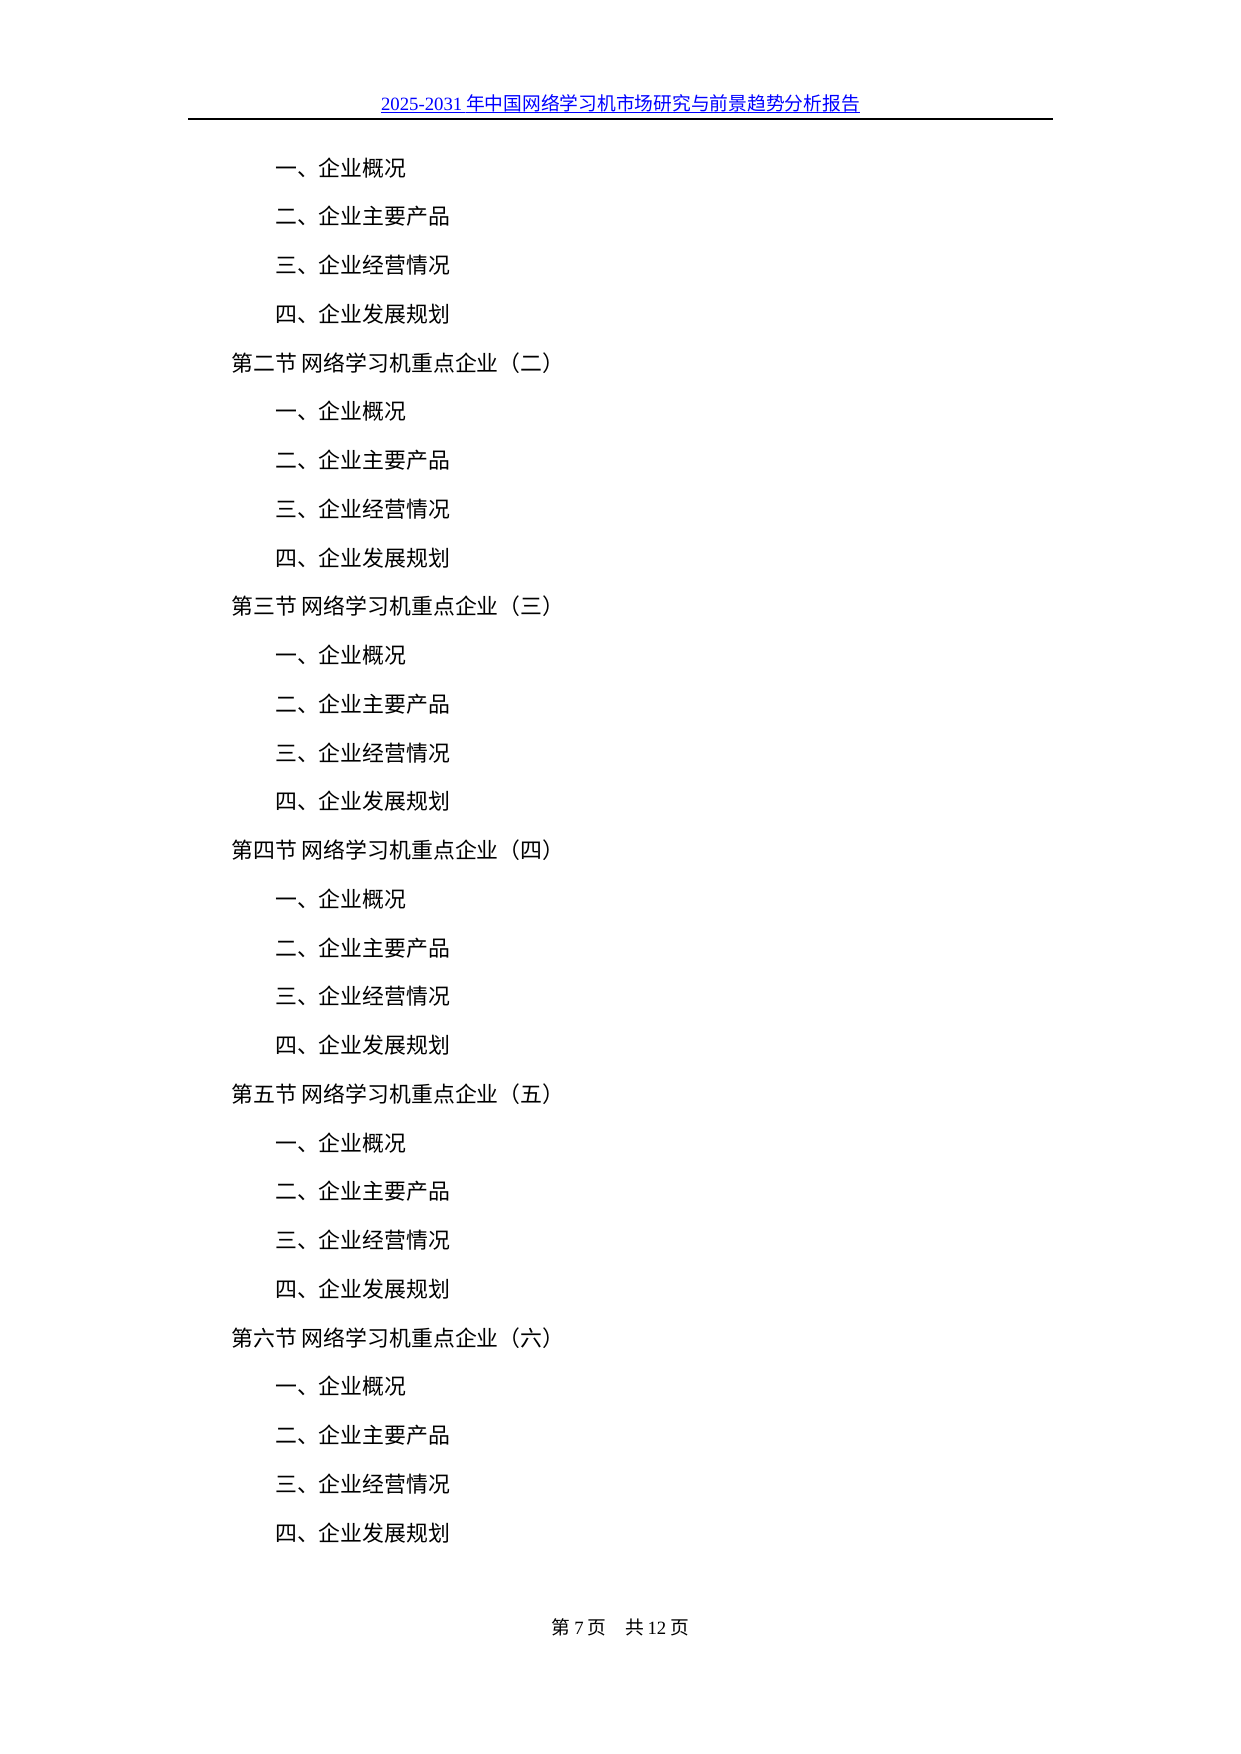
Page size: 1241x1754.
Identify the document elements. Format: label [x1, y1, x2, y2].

text [187, 150, 1053, 1548]
